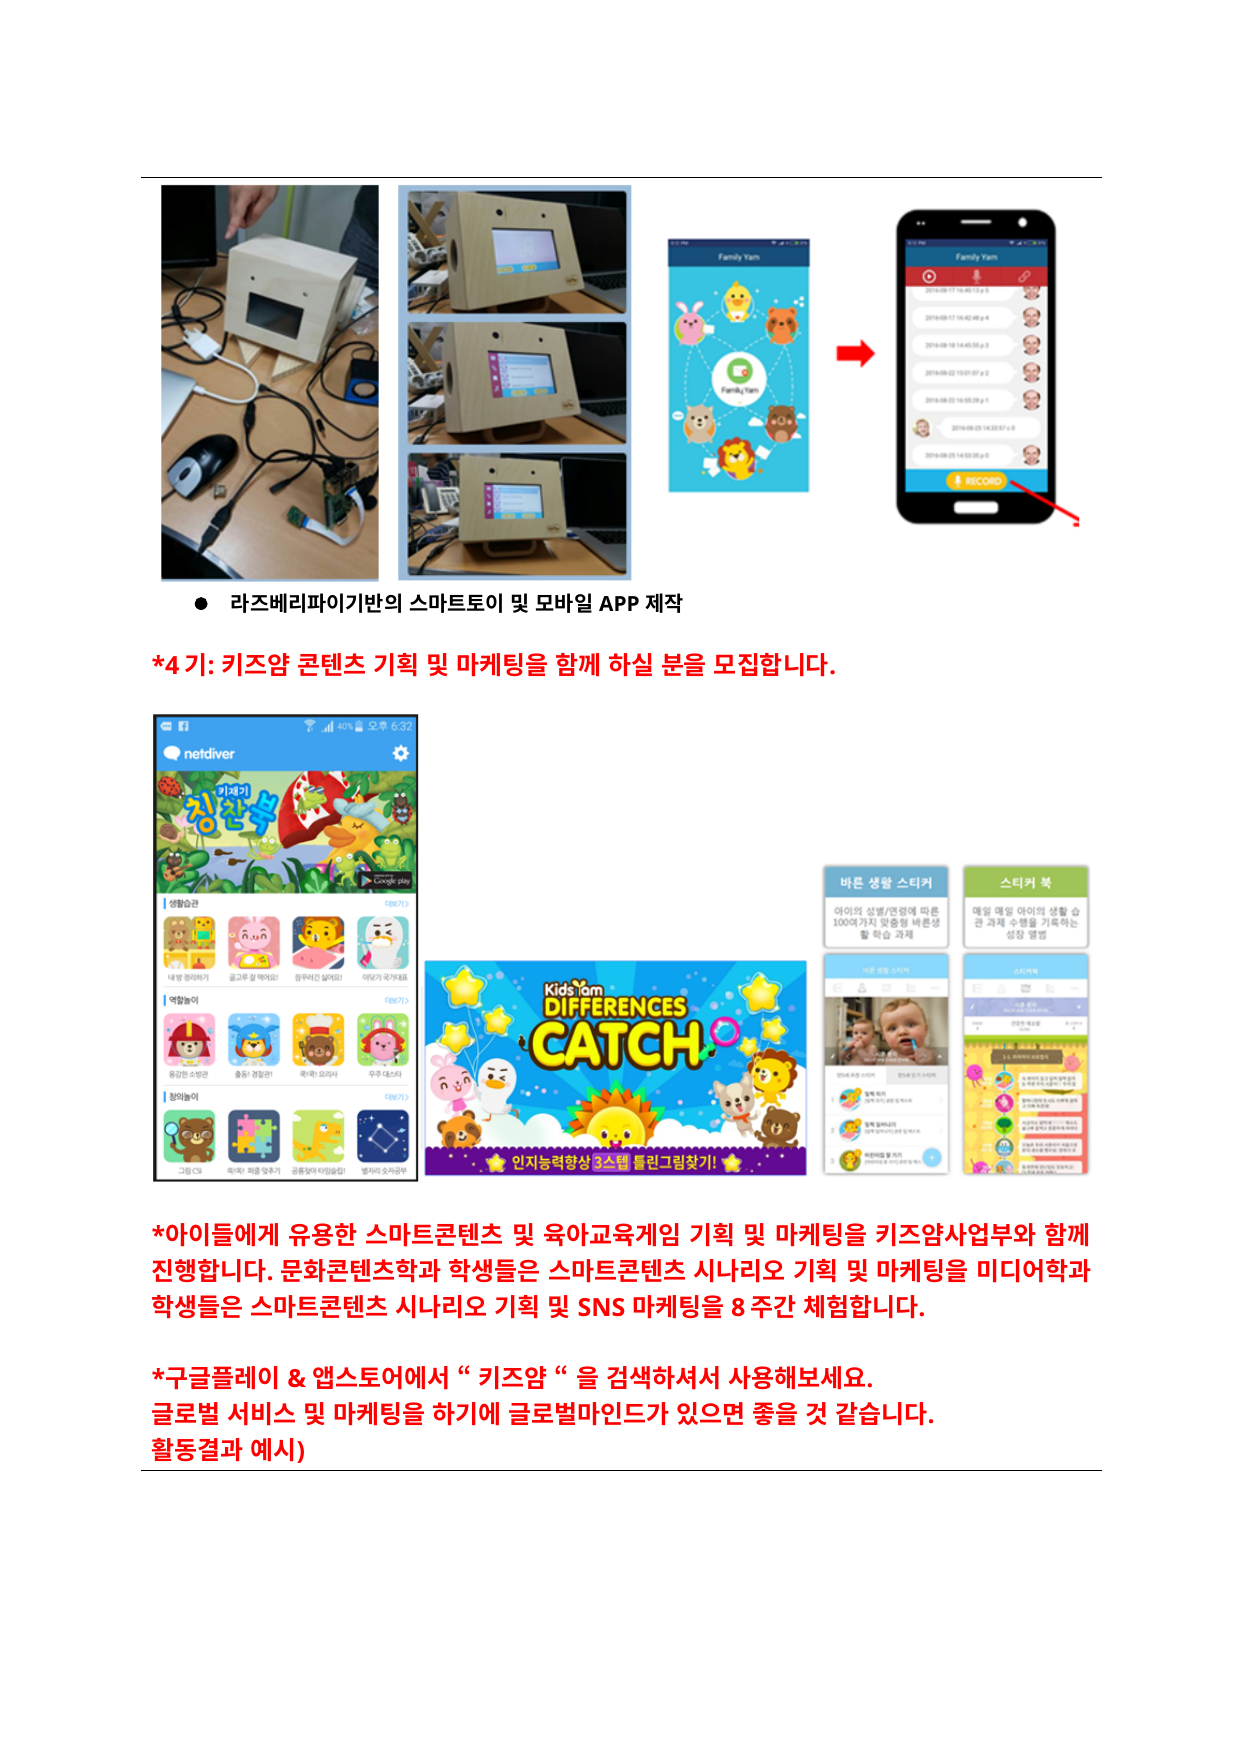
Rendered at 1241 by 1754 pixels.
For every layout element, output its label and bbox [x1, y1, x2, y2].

picture [151, 180, 1091, 587]
table_cell [141, 178, 1102, 1470]
picture [151, 710, 1092, 1187]
